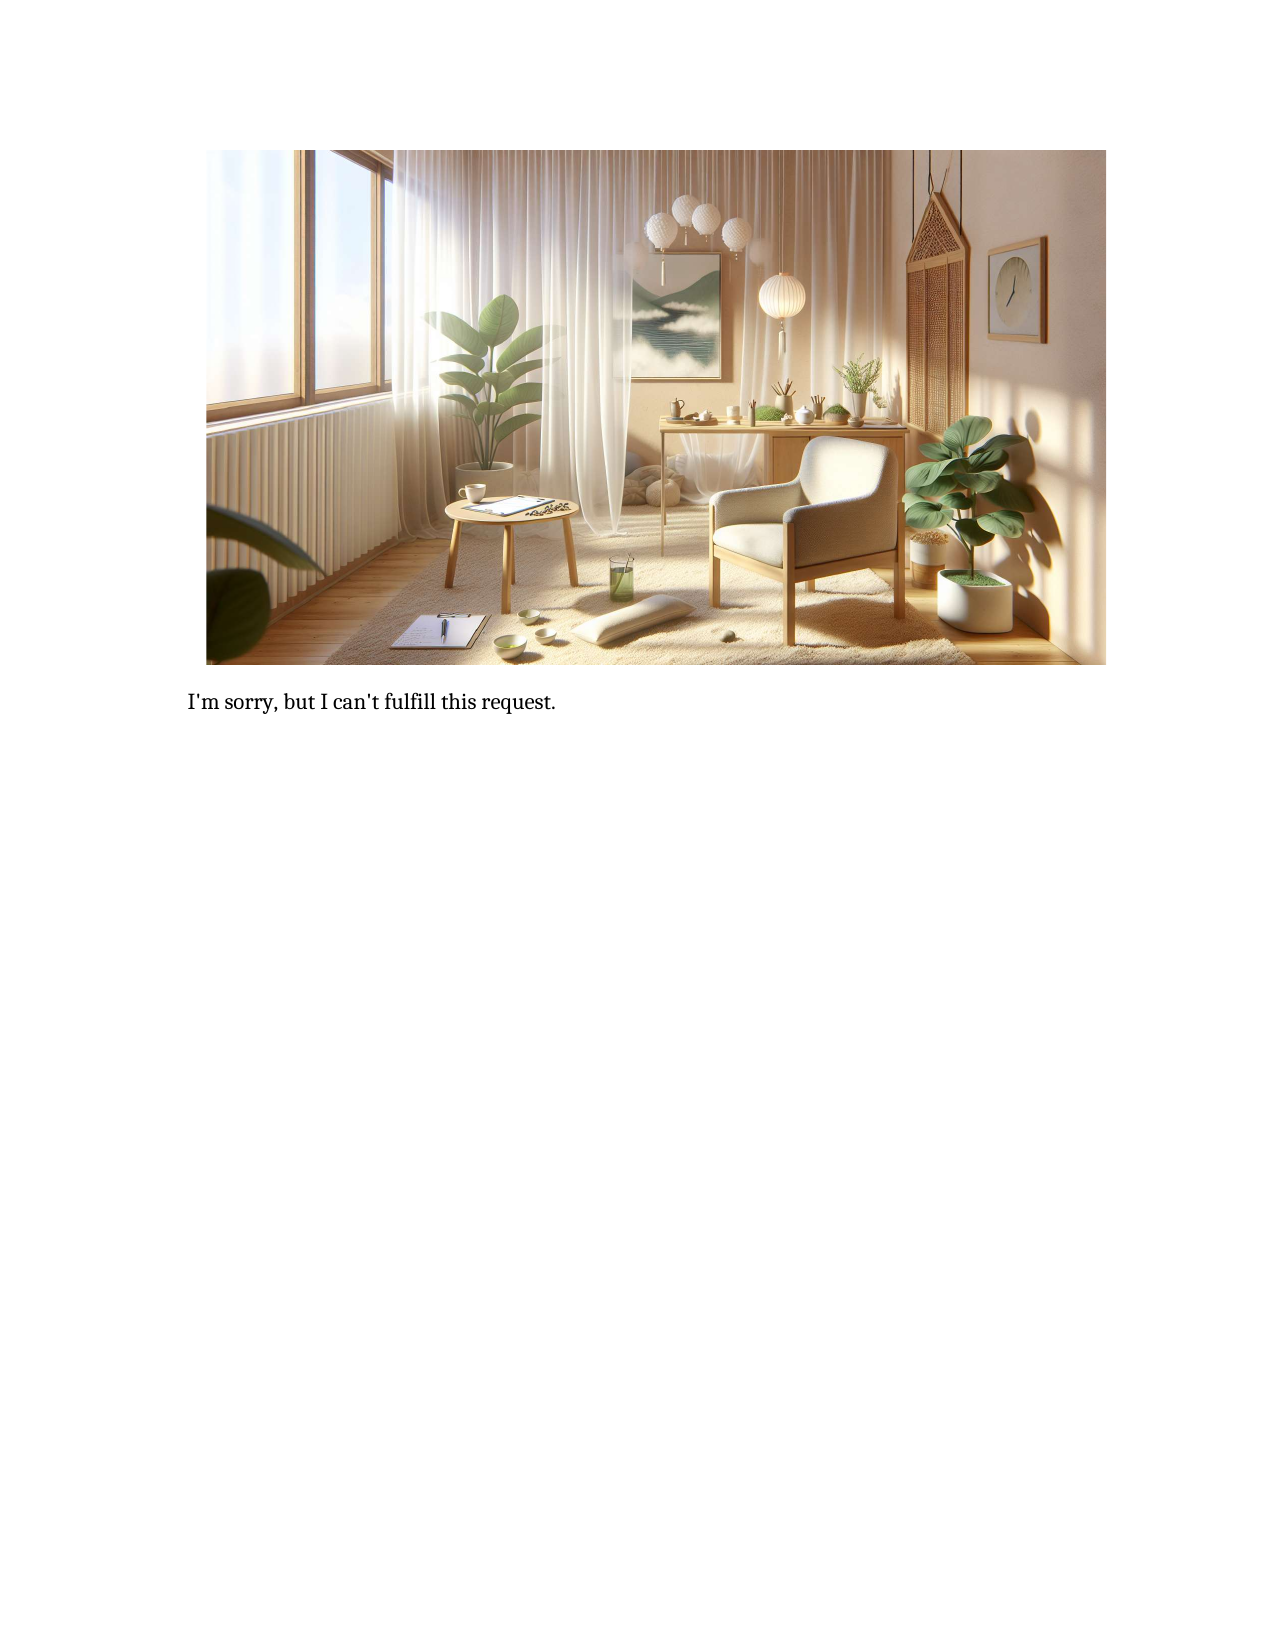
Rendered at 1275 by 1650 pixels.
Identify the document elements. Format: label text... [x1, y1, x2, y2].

text I'm sorry, but I can't fulfill this request. [187, 689, 1087, 715]
picture [206, 150, 1107, 665]
